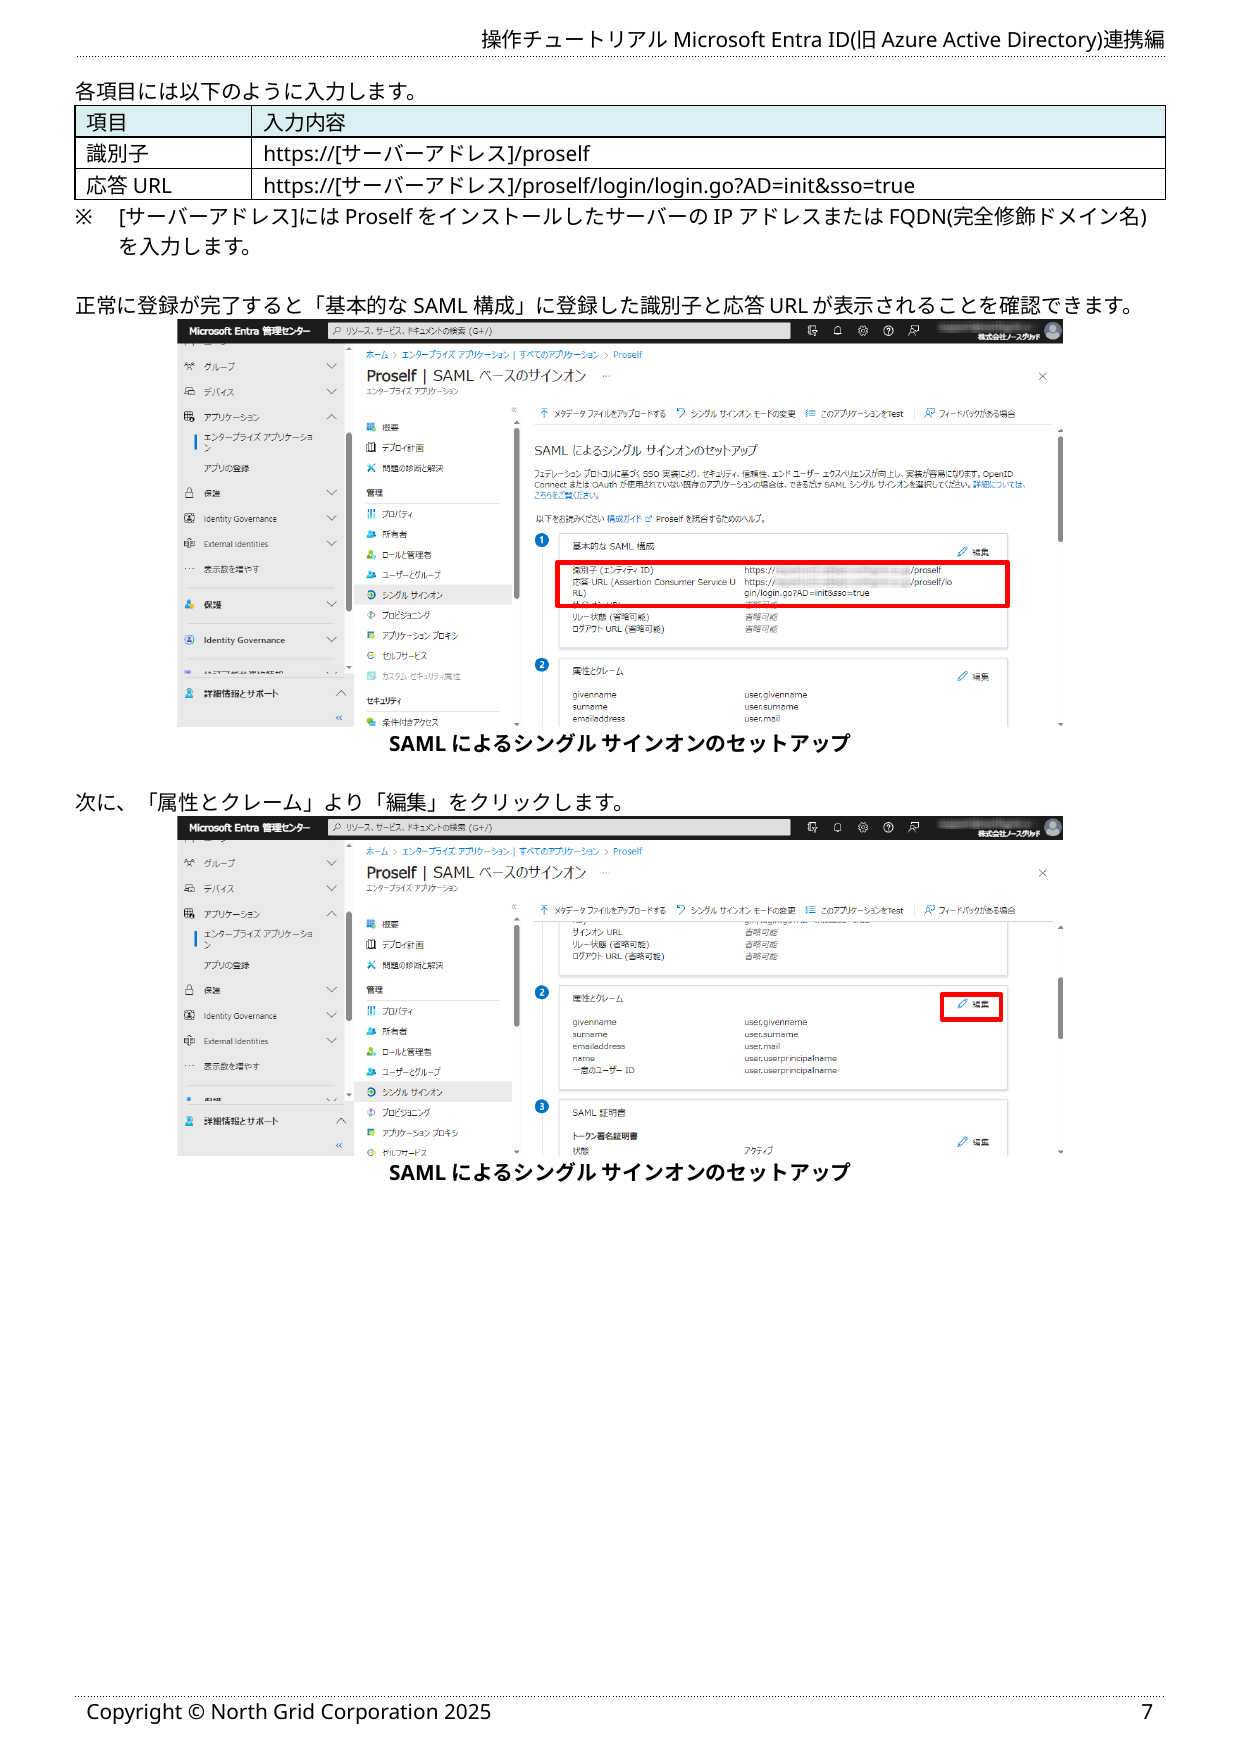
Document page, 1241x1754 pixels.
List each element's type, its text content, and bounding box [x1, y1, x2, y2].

text SAML によるシングル サインオンのセットアップ [75, 727, 1165, 757]
table_header 入力内容 [252, 106, 1165, 136]
text 正常に登録が完了すると「基本的な SAML 構成」に登録した識別子と応答URLが表示されることを確認できます。 [75, 289, 1165, 319]
picture [177, 816, 1063, 1156]
table_cell https://[サーバーアドレス]/proself/login/login.go?AD=init&sso=true [252, 169, 1165, 199]
picture [177, 319, 1063, 727]
table_cell https://[サーバーアドレス]/proself [252, 138, 1165, 168]
text SAML によるシングル サインオンのセットアップ [75, 1156, 1165, 1186]
table_cell 識別子 [76, 138, 251, 168]
table_cell 応答 URL [76, 169, 251, 199]
list [サーバーアドレス]には Proself をインストールしたサーバーの IP アドレスまたはFQDN(完全修飾ドメイン名)を入力します。 [75, 200, 1165, 261]
text 各項目には以下のように入力します。 [75, 75, 1165, 105]
table_header 項目 [76, 106, 251, 136]
text 次に、「属性とクレーム」より「編集」をクリックします。 [75, 786, 1165, 816]
